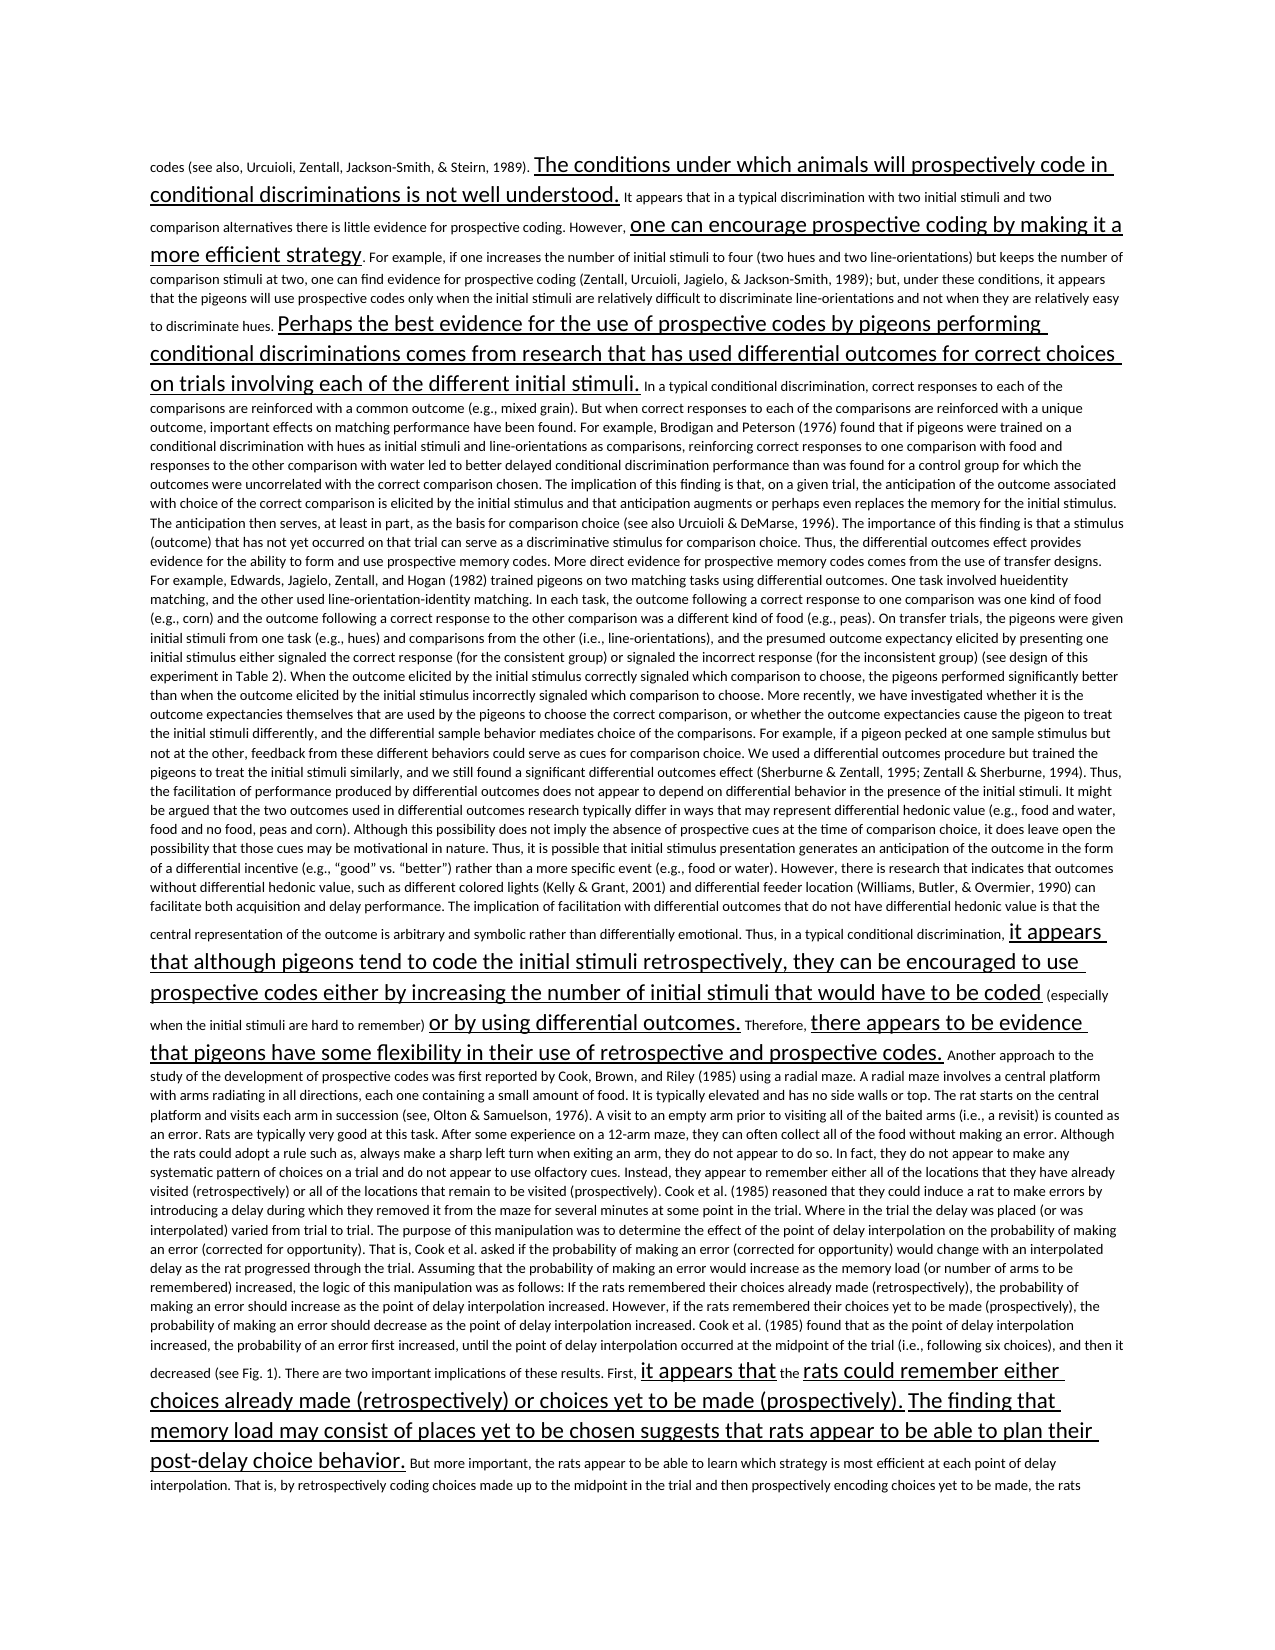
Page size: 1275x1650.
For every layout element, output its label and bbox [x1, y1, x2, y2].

text [150, 150, 1125, 1494]
